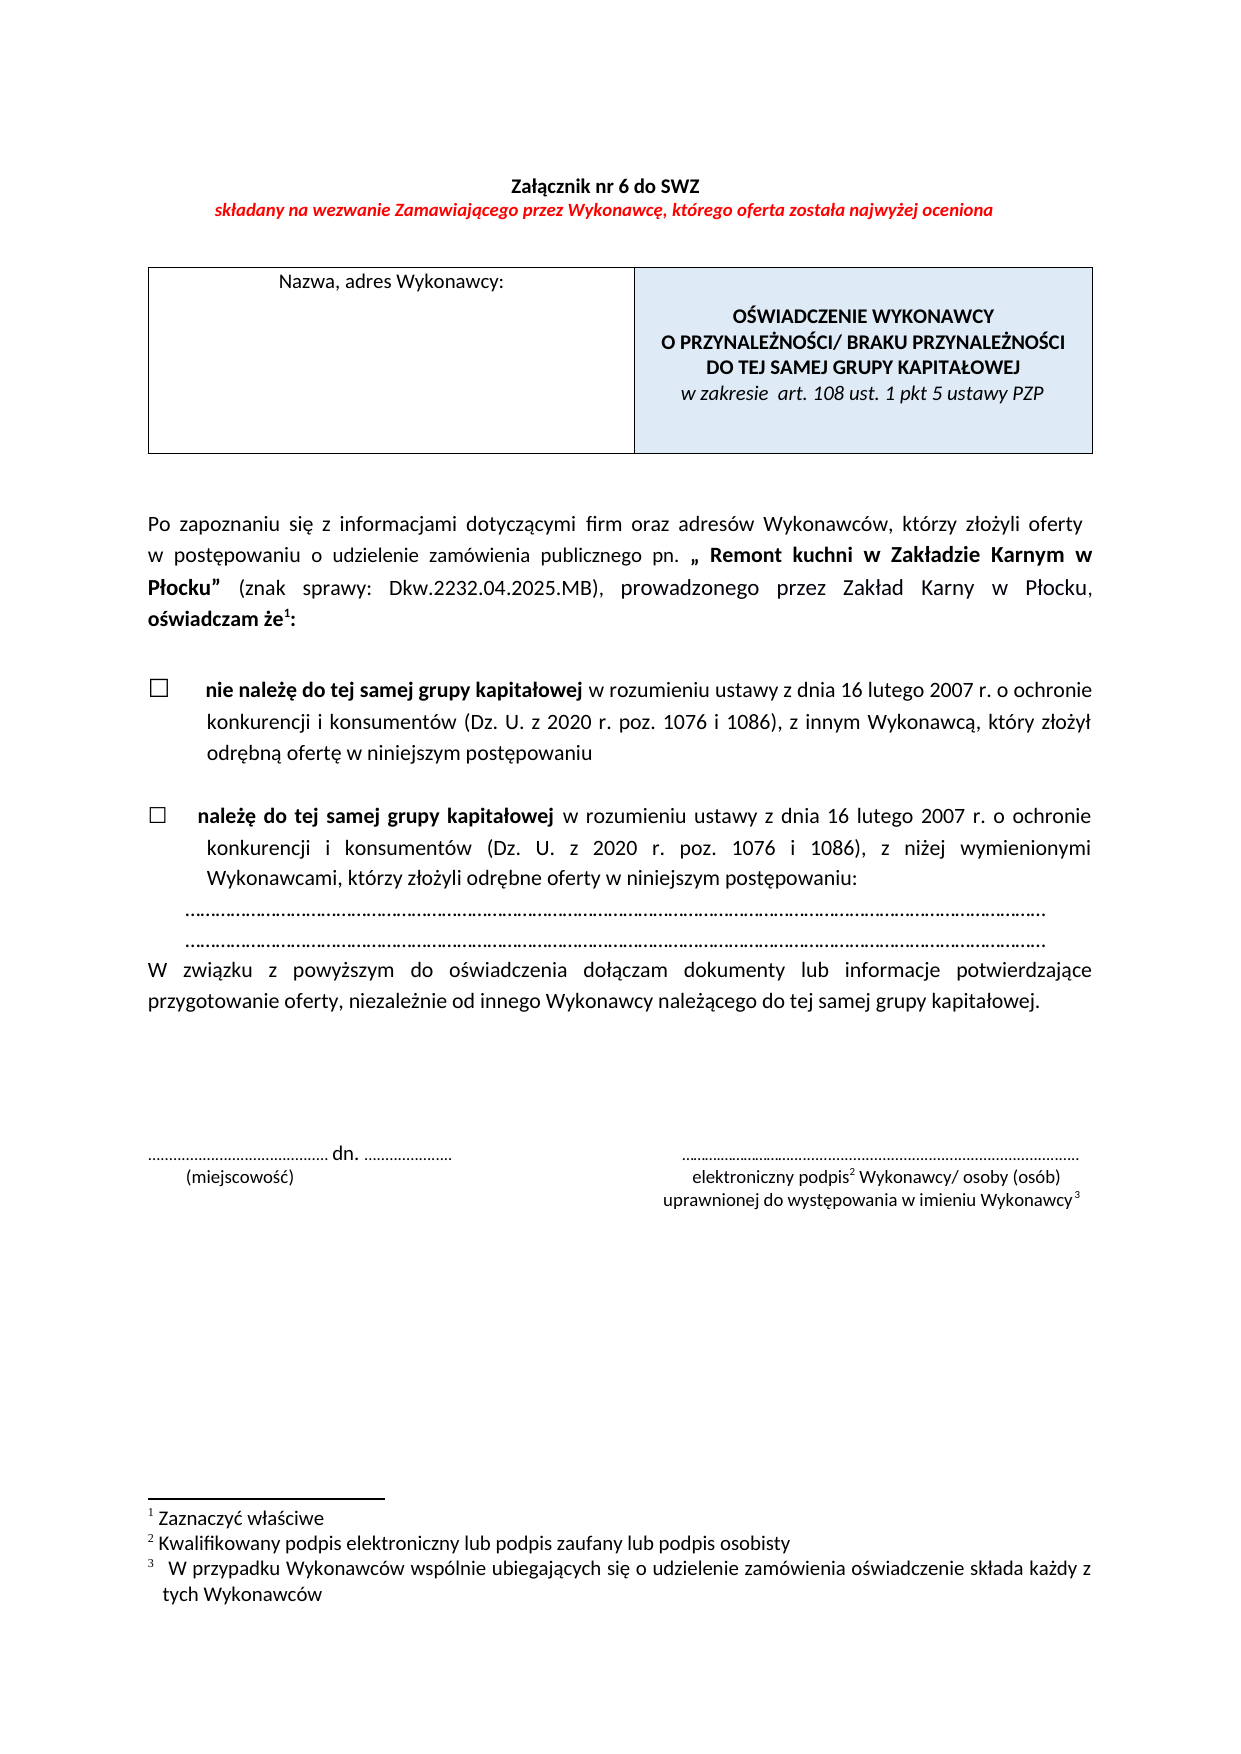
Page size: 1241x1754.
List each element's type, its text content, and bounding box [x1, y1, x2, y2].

text Załącznik nr 6 do SWZ [148, 173, 1063, 198]
text Po zapoznaniu się z informacjami dotyczącymi firm oraz adresów Wykonawców, którzy złożyli oferty w postępowaniu o udzielenie zamówienia publicznego pn. „ Remont kuchni w Zakładzie Karnym w Płocku” (znak sprawy: Dkw.2232.04.2025.MB), prowadzonego przez Zakład Karny w Płocku, oświadczam że: [148, 510, 1093, 631]
text ……………………………………………………………………………………………………………………………………………………… [185, 895, 1093, 922]
table_header OŚWIADCZENIE WYKONAWCY O PRZYNALEŻNOŚCI/ BRAKU PRZYNALEŻNOŚCI DO TEJ SAMEJ GRUPY KAPITAŁOWEJ w zakresie art. 108 ust. 1 pkt 5 ustawy PZP [635, 268, 1092, 453]
text ........................................... dn. ..................... ……….………………..................................................................... [148, 1140, 1093, 1165]
text (miejscowość) elektroniczny podpis Wykonawcy/ osoby (osób) [148, 1165, 1093, 1188]
table_header Nazwa, adres Wykonawcy: [149, 268, 634, 453]
text uprawnionej do występowania w imieniu Wykonawcy [148, 1188, 1093, 1211]
text ☐ należę do tej samej grupy kapitałowej w rozumieniu ustawy z dnia 16 lutego 2007 r. o ochronie konkurencji i konsumentów (Dz. U. z 2020 r. poz. 1076 i 1086), z niżej wymienionymi Wykonawcami, którzy złożyli odrębne oferty w niniejszym postępowaniu: [148, 800, 1093, 891]
text W związku z powyższym do oświadczenia dołączam dokumenty lub informacje potwierdzające przygotowanie oferty, niezależnie od innego Wykonawcy należącego do tej samej grupy kapitałowej. [148, 956, 1093, 1014]
text ……………………………………………………………………………………………………………………………………………………… [185, 926, 1093, 952]
text ☐ nie należę do tej samej grupy kapitałowej w rozumieniu ustawy z dnia 16 lutego 2007 r. o ochronie konkurencji i konsumentów (Dz. U. z 2020 r. poz. 1076 i 1086), z innym Wykonawcą, który złożył odrębną ofertę w niniejszym postępowaniu [148, 670, 1093, 766]
text składany na wezwanie Zamawiającego przez Wykonawcę, którego oferta została najwyżej oceniona [148, 198, 1063, 221]
